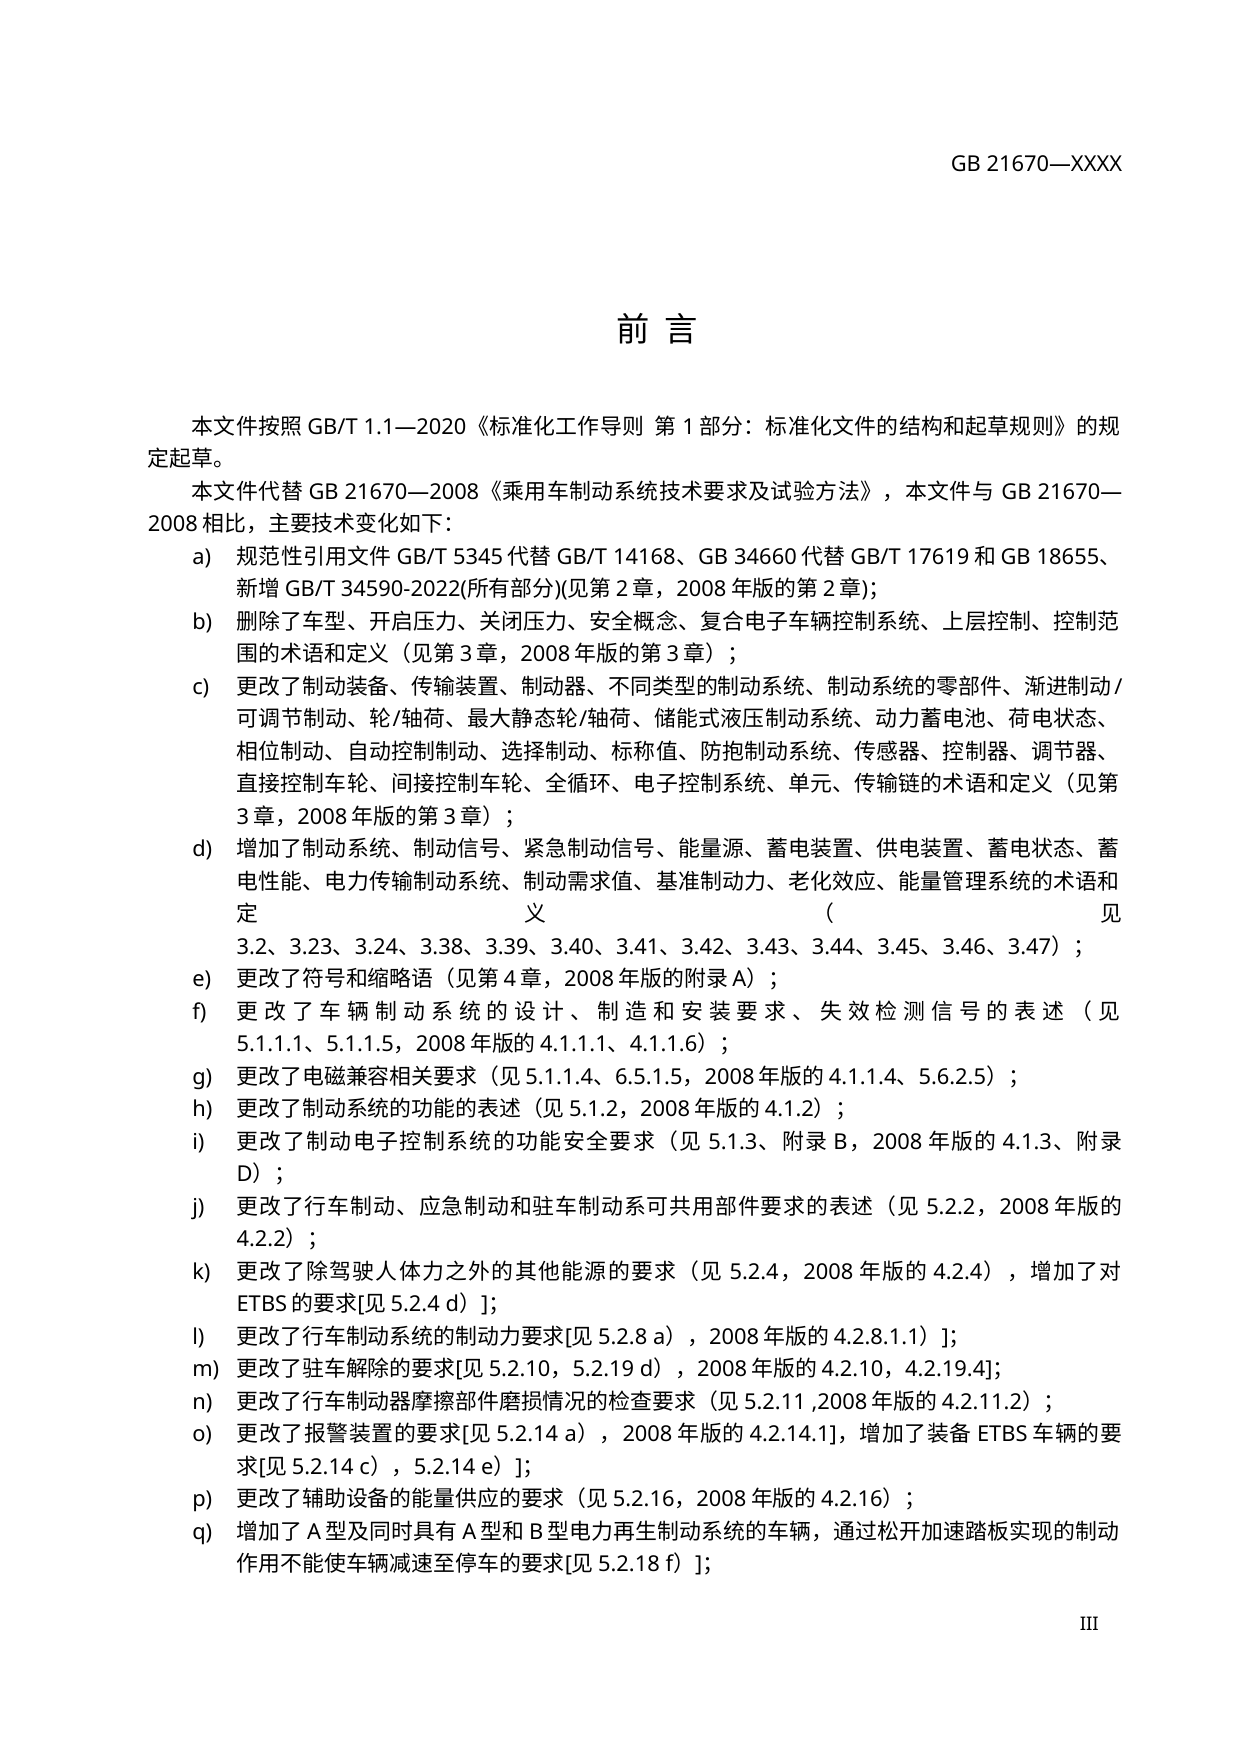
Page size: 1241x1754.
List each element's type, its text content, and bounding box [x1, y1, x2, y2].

text 更改了行车制动器摩擦部件磨损情况的检查要求（见5.2.11 ,2008年版的4.2.11.2）； [192, 1383, 1122, 1416]
text 更改了辅助设备的能量供应的要求（见5.2.16，2008年版的4.2.16）； [192, 1481, 1122, 1513]
text 本文件按照GB/T 1.1—2020《标准化工作导则 第1部分：标准化文件的结构和起草规则》的规定起草。 [148, 408, 1122, 473]
text 更改了驻车解除的要求[见5.2.10，5.2.19 d），2008年版的4.2.10，4.2.19.4]； [192, 1351, 1122, 1383]
text 增加了A型及同时具有A型和B型电力再生制动系统的车辆，通过松开加速踏板实现的制动作用不能使车辆减速至停车的要求[见5.2.18 f）]； [192, 1513, 1122, 1578]
text 更改了行车制动系统的制动力要求[见5.2.8 a），2008年版的4.2.8.1.1）]； [192, 1318, 1122, 1351]
text 更改了制动系统的功能的表述（见5.1.2，2008年版的4.1.2）； [192, 1091, 1122, 1123]
text 增加了制动系统、制动信号、紧急制动信号、能量源、蓄电装置、供电装置、蓄电状态、蓄电性能、电力传输制动系统、制动需求值、基准制动力、老化效应、能量管理系统的术语和定义（见3.2、3.23、3.24、3.38、3.39、3.40、3.41、3.42、3.43、3.44、3.45、3.46、3.47）； [192, 831, 1122, 961]
text 更改了行车制动、应急制动和驻车制动系可共用部件要求的表述（见5.2.2，2008年版的4.2.2）； [192, 1188, 1122, 1253]
text 更改了除驾驶人体力之外的其他能源的要求（见5.2.4，2008年版的4.2.4），增加了对ETBS的要求[见5.2.4 d）]； [192, 1253, 1122, 1318]
text 更改了制动电子控制系统的功能安全要求（见5.1.3、附录B，2008年版的4.1.3、附录D）； [192, 1123, 1122, 1188]
text 更改了制动装备、传输装置、制动器、不同类型的制动系统、制动系统的零部件、渐进制动/可调节制动、轮/轴荷、最大静态轮/轴荷、储能式液压制动系统、动力蓄电池、荷电状态、相位制动、自动控制制动、选择制动、标称值、防抱制动系统、传感器、控制器、调节器、直接控制车轮、间接控制车轮、全循环、电子控制系统、单元、传输链的术语和定义（见第3章，2008年版的第3章）； [192, 668, 1122, 831]
text 删除了车型、开启压力、关闭压力、安全概念、复合电子车辆控制系统、上层控制、控制范围的术语和定义（见第3章，2008年版的第3章）； [192, 603, 1122, 668]
text 更改了符号和缩略语（见第4章，2008年版的附录A）； [192, 961, 1122, 993]
text 更改了电磁兼容相关要求（见5.1.1.4、6.5.1.5，2008年版的4.1.1.4、5.6.2.5）； [192, 1058, 1122, 1091]
text 规范性引用文件GB/T 5345代替GB/T 14168、GB 34660代替GB/T 17619和GB 18655、新增GB/T 34590-2022(所有部分)(见第2章，2008年版的第2章)； [192, 538, 1122, 603]
text 前 言 [148, 294, 1122, 359]
text 更改了报警装置的要求[见5.2.14 a），2008年版的4.2.14.1]，增加了装备ETBS车辆的要求[见5.2.14 c），5.2.14 e）]； [192, 1416, 1122, 1481]
text 本文件代替GB 21670—2008《乘用车制动系统技术要求及试验方法》，本文件与GB 21670—2008相比，主要技术变化如下： [148, 473, 1122, 538]
text 更改了车辆制动系统的设计、制造和安装要求、失效检测信号的表述（见5.1.1.1、5.1.1.5，2008年版的4.1.1.1、4.1.1.6）； [192, 993, 1122, 1058]
